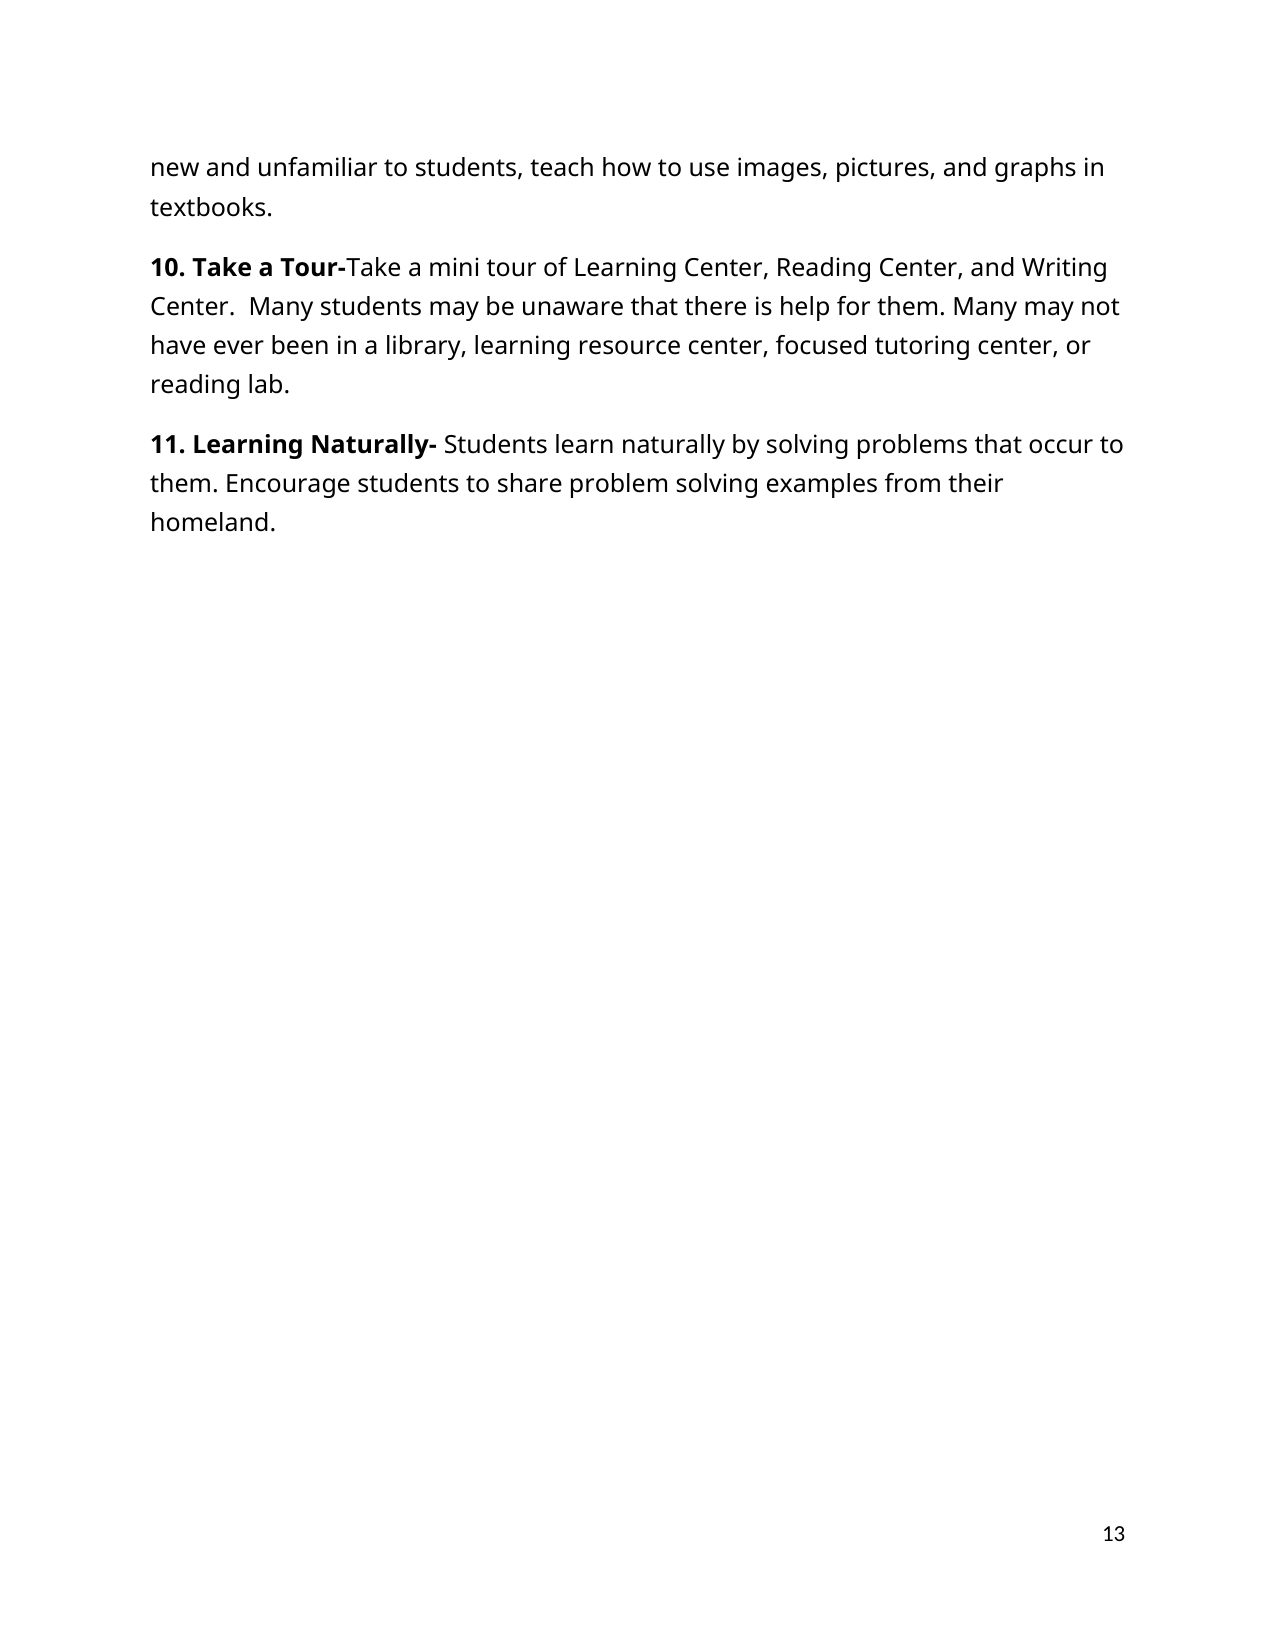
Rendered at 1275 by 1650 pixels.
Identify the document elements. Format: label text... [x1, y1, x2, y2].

text 11. Learning Naturally- Students learn naturally by solving problems that occur to them. Encourage students to share problem solving examples from their homeland. [150, 427, 1125, 539]
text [150, 150, 1125, 223]
text 10. Take a Tour-Take a mini tour of Learning Center, Reading Center, and Writing Center. Many students may be unaware that there is help for them. Many may not have ever been in a library, learning resource center, focused tutoring center, or reading lab. [150, 249, 1125, 401]
